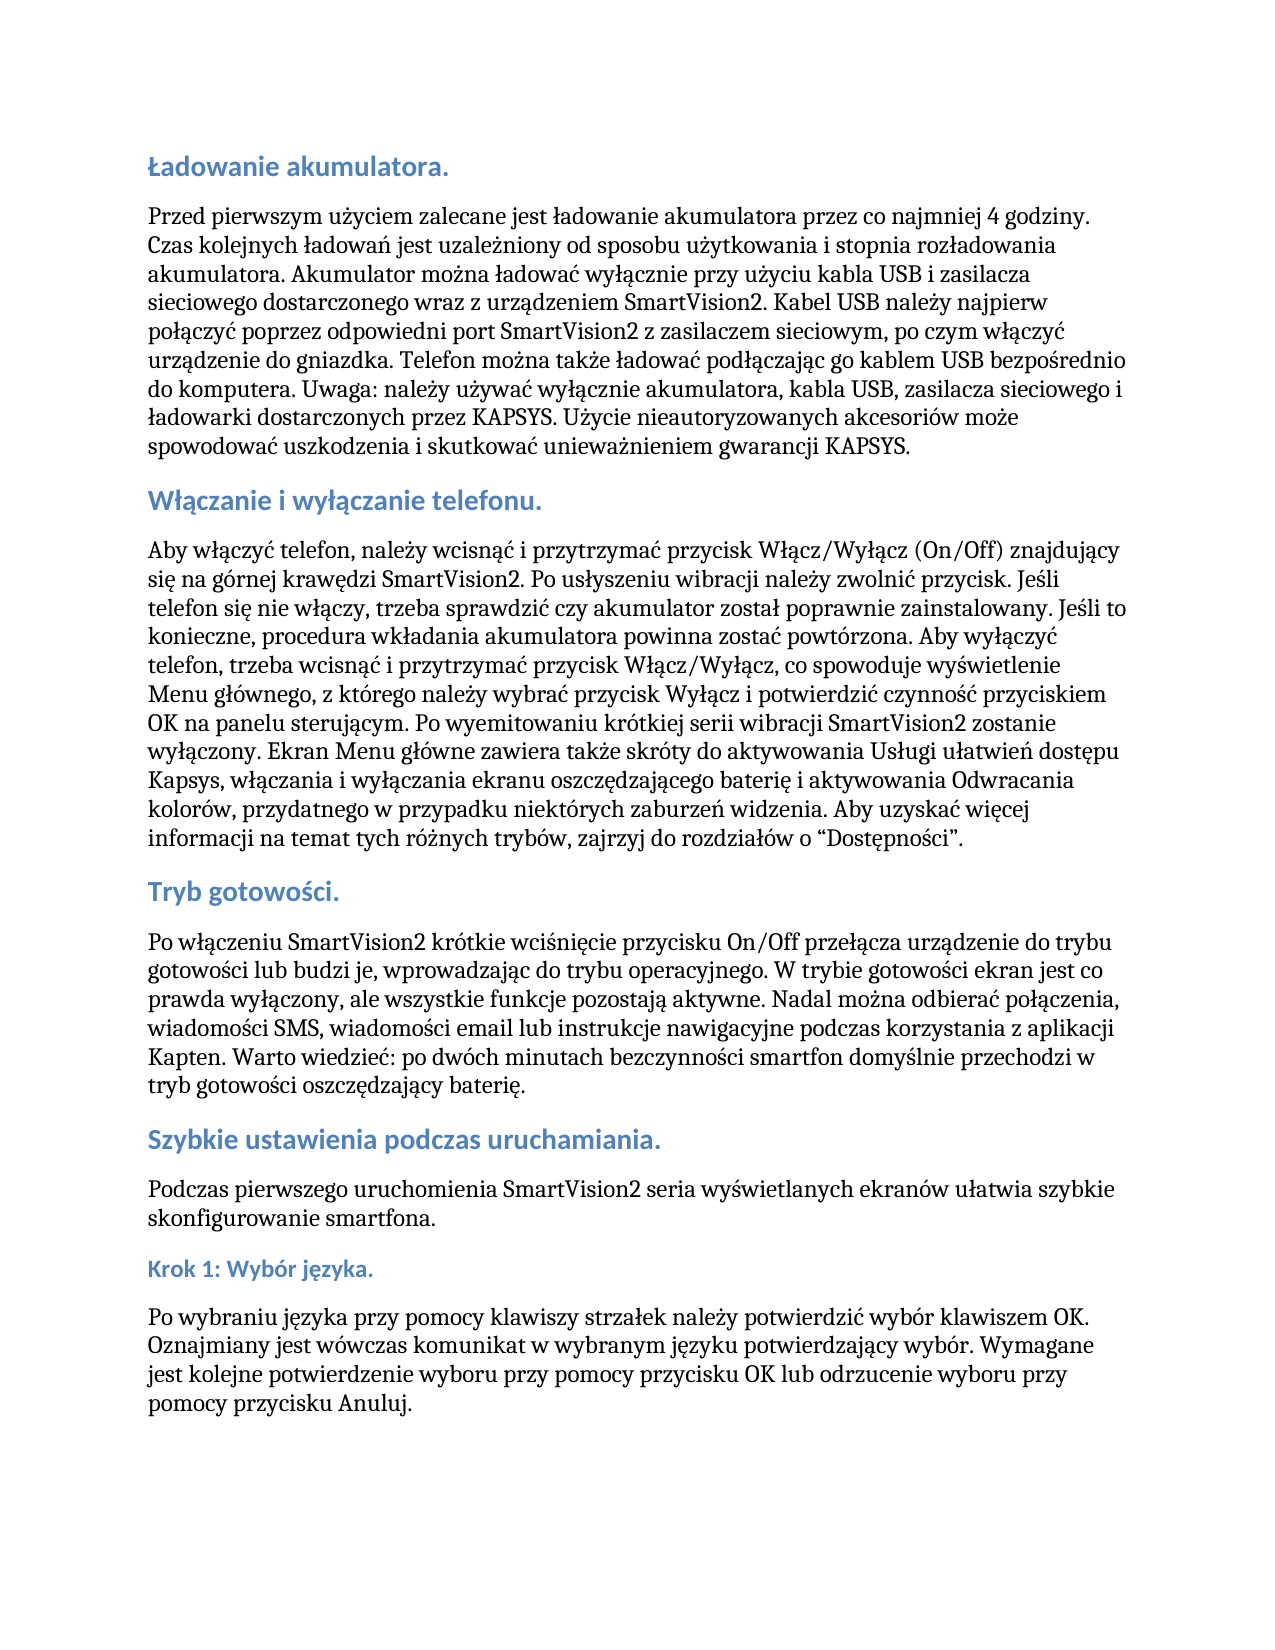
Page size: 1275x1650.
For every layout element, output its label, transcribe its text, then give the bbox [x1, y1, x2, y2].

subtitle Ładowanie akumulatora. [148, 148, 1127, 183]
text Aby włączyć telefon, należy wcisnąć i przytrzymać przycisk Włącz/Wyłącz (On/Off) znajdujący się na górnej krawędzi SmartVision2. Po usłyszeniu wibracji należy zwolnić przycisk. Jeśli telefon się nie włączy, trzeba sprawdzić czy akumulator został poprawnie zainstalowany. Jeśli to konieczne, procedura wkładania akumulatora powinna zostać powtórzona. Aby wyłączyć telefon, trzeba wcisnąć i przytrzymać przycisk Włącz/Wyłącz, co spowoduje wyświetlenie Menu głównego, z którego należy wybrać przycisk Wyłącz i potwierdzić czynność przyciskiem OK na panelu sterującym. Po wyemitowaniu krótkiej serii wibracji SmartVision2 zostanie wyłączony. Ekran Menu główne zawiera także skróty do aktywowania Usługi ułatwień dostępu Kapsys, włączania i wyłączania ekranu oszczędzającego baterię i aktywowania Odwracania kolorów, przydatnego w przypadku niektórych zaburzeń widzenia. Aby uzyskać więcej informacji na temat tych różnych trybów, zajrzyj do rozdziałów o “Dostępności”. [148, 536, 1127, 852]
text Po wybraniu języka przy pomocy klawiszy strzałek należy potwierdzić wybór klawiszem OK. Oznajmiany jest wówczas komunikat w wybranym języku potwierdzający wybór. Wymagane jest kolejne potwierdzenie wyboru przy pomocy przycisku OK lub odrzucenie wyboru przy pomocy przycisku Anuluj. [148, 1303, 1127, 1418]
text Przed pierwszym użyciem zalecane jest ładowanie akumulatora przez co najmniej 4 godziny. Czas kolejnych ładowań jest uzależniony od sposobu użytkowania i stopnia rozładowania akumulatora. Akumulator można ładować wyłącznie przy użyciu kabla USB i zasilacza sieciowego dostarczonego wraz z urządzeniem SmartVision2. Kabel USB należy najpierw połączyć poprzez odpowiedni port SmartVision2 z zasilaczem sieciowym, po czym włączyć urządzenie do gniazdka. Telefon można także ładować podłączając go kablem USB bezpośrednio do komputera. Uwaga: należy używać wyłącznie akumulatora, kabla USB, zasilacza sieciowego i ładowarki dostarczonych przez KAPSYS. Użycie nieautoryzowanych akcesoriów może spowodować uszkodzenia i skutkować unieważnieniem gwarancji KAPSYS. [148, 202, 1127, 461]
subtitle Szybkie ustawienia podczas uruchamiania. [148, 1121, 1127, 1156]
subtitle Tryb gotowości. [148, 873, 1127, 909]
text Po włączeniu SmartVision2 krótkie wciśnięcie przycisku On/Off przełącza urządzenie do trybu gotowości lub budzi je, wprowadzając do trybu operacyjnego. W trybie gotowości ekran jest co prawda wyłączony, ale wszystkie funkcje pozostają aktywne. Nadal można odbierać połączenia, wiadomości SMS, wiadomości email lub instrukcje nawigacyjne podczas korzystania z aplikacji Kapten. Warto wiedzieć: po dwóch minutach bezczynności smartfon domyślnie przechodzi w tryb gotowości oszczędzający baterię. [148, 927, 1127, 1100]
text Podczas pierwszego uruchomienia SmartVision2 seria wyświetlanych ekranów ułatwia szybkie skonfigurowanie smartfona. [148, 1175, 1127, 1233]
subtitle Włączanie i wyłączanie telefonu. [148, 482, 1127, 517]
subtitle Krok 1: Wybór języka. [148, 1253, 1127, 1284]
